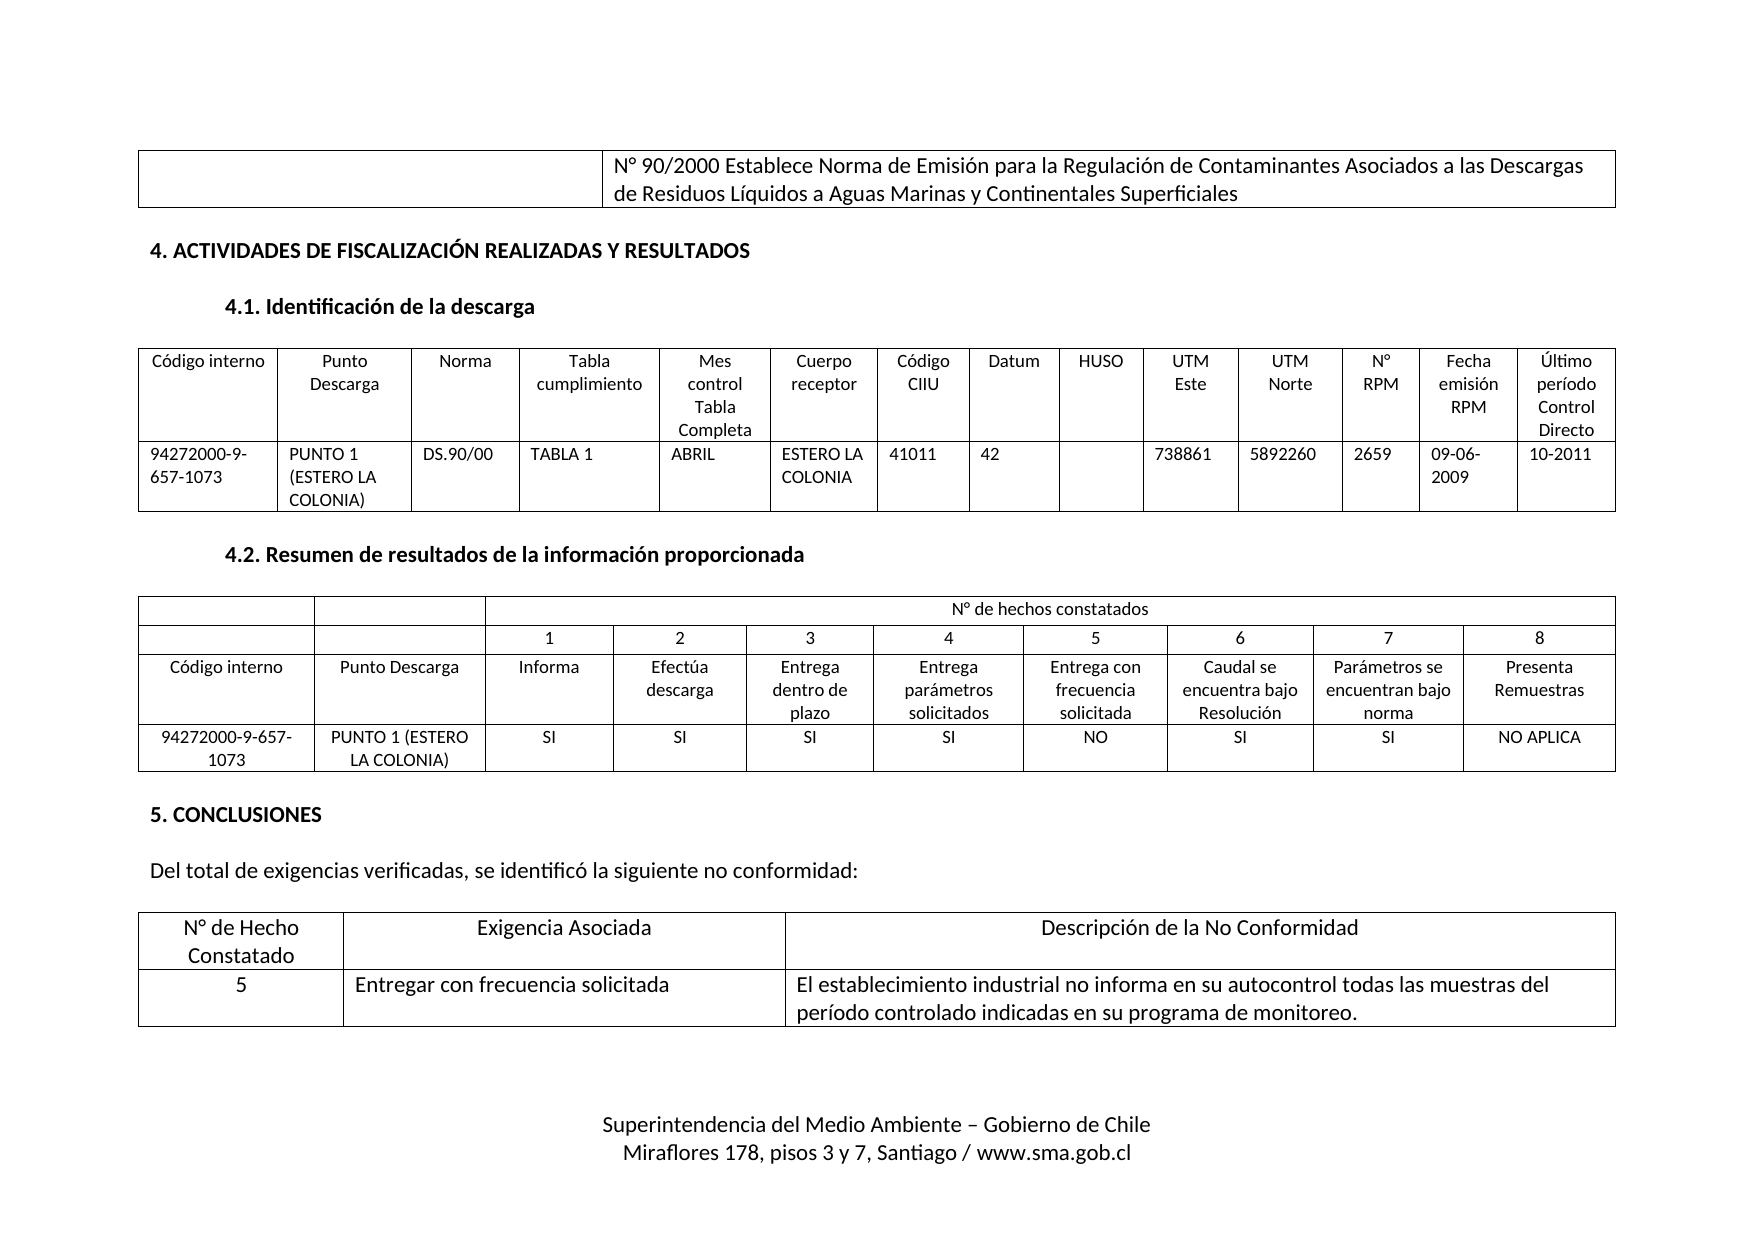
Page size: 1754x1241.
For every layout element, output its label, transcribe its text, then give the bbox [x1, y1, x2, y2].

table_cell [315, 626, 485, 654]
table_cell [603, 151, 1615, 207]
table_cell 94272000-9-657-1073 [139, 725, 314, 771]
table_cell SI [1314, 725, 1463, 771]
text 4.1. Identificación de la descarga [150, 264, 1604, 320]
table_cell [139, 626, 314, 654]
table_header Descripción de la No Conformidad [786, 913, 1615, 969]
text 4.2. Resumen de resultados de la información proporcionada [150, 512, 1604, 568]
table_cell NO APLICA [1464, 725, 1615, 771]
table_header Fecha emisión RPM [1420, 349, 1517, 441]
text 4. ACTIVIDADES DE FISCALIZACIÓN REALIZADAS Y RESULTADOS [150, 208, 1604, 264]
table_cell 10-2011 [1518, 442, 1615, 511]
table_header Cuerpo receptor [771, 349, 877, 441]
table_cell 1 [486, 626, 613, 654]
table_cell ABRIL [660, 442, 770, 511]
table_cell SI [614, 725, 746, 771]
table_cell Punto Descarga [315, 655, 485, 724]
table_header Punto Descarga [278, 349, 411, 441]
table_cell Entregar con frecuencia solicitada [344, 970, 785, 1026]
table_cell PUNTO 1 (ESTERO LA COLONIA) [278, 442, 411, 511]
table_header Datum [970, 349, 1059, 441]
table_cell Informa [486, 655, 613, 724]
table_cell Entrega parámetros solicitados [874, 655, 1023, 724]
table_cell Código interno [139, 655, 314, 724]
table_cell 5 [139, 970, 343, 1026]
table_header [139, 597, 314, 625]
table_header [315, 597, 485, 625]
table_header Mes control Tabla Completa [660, 349, 770, 441]
table_cell 8 [1464, 626, 1615, 654]
table_cell 41011 [878, 442, 969, 511]
table_cell DS.90/00 [412, 442, 519, 511]
table_header Tabla cumplimiento [520, 349, 659, 441]
table_cell SI [486, 725, 613, 771]
table_cell 09-06-2009 [1420, 442, 1517, 511]
table_cell SI [747, 725, 873, 771]
table_cell 4 [874, 626, 1023, 654]
table_header UTM Este [1144, 349, 1238, 441]
table_cell Parámetros se encuentran bajo norma [1314, 655, 1463, 724]
table_cell El establecimiento industrial no informa en su autocontrol todas las muestras del período controlado indicadas en su programa de monitoreo. [786, 970, 1615, 1026]
table_header Exigencia Asociada [344, 913, 785, 969]
table_cell [1060, 442, 1143, 511]
table_header Código interno [139, 349, 277, 441]
table_cell 3 [747, 626, 873, 654]
table_cell 738861 [1144, 442, 1238, 511]
table_header Norma [412, 349, 519, 441]
table_cell ESTERO LA COLONIA [771, 442, 877, 511]
table_cell 7 [1314, 626, 1463, 654]
table_cell Entrega dentro de plazo [747, 655, 873, 724]
table_cell 5 [1024, 626, 1167, 654]
table_cell 42 [970, 442, 1059, 511]
table_cell Caudal se encuentra bajo Resolución [1168, 655, 1313, 724]
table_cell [139, 151, 602, 207]
table_cell Presenta Remuestras [1464, 655, 1615, 724]
table_cell SI [1168, 725, 1313, 771]
table_cell 5892260 [1239, 442, 1342, 511]
table_header Código CIIU [878, 349, 969, 441]
text 5. CONCLUSIONES [150, 772, 1604, 828]
table_header HUSO [1060, 349, 1143, 441]
table_cell NO [1024, 725, 1167, 771]
table_header Último período Control Directo [1518, 349, 1615, 441]
table_cell Efectúa descarga [614, 655, 746, 724]
table_header N° de Hecho Constatado [139, 913, 343, 969]
table_cell Entrega con frecuencia solicitada [1024, 655, 1167, 724]
table_cell PUNTO 1 (ESTERO LA COLONIA) [315, 725, 485, 771]
table_header N° de hechos constatados [486, 597, 1615, 625]
table_cell 6 [1168, 626, 1313, 654]
table_header N° RPM [1343, 349, 1419, 441]
table_cell 2659 [1343, 442, 1419, 511]
text Del total de exigencias verificadas, se identificó la siguiente no conformidad: [150, 828, 1604, 884]
table_header UTM Norte [1239, 349, 1342, 441]
table_cell 2 [614, 626, 746, 654]
table_cell 94272000-9-657-1073 [139, 442, 277, 511]
table_cell SI [874, 725, 1023, 771]
table_cell TABLA 1 [520, 442, 659, 511]
